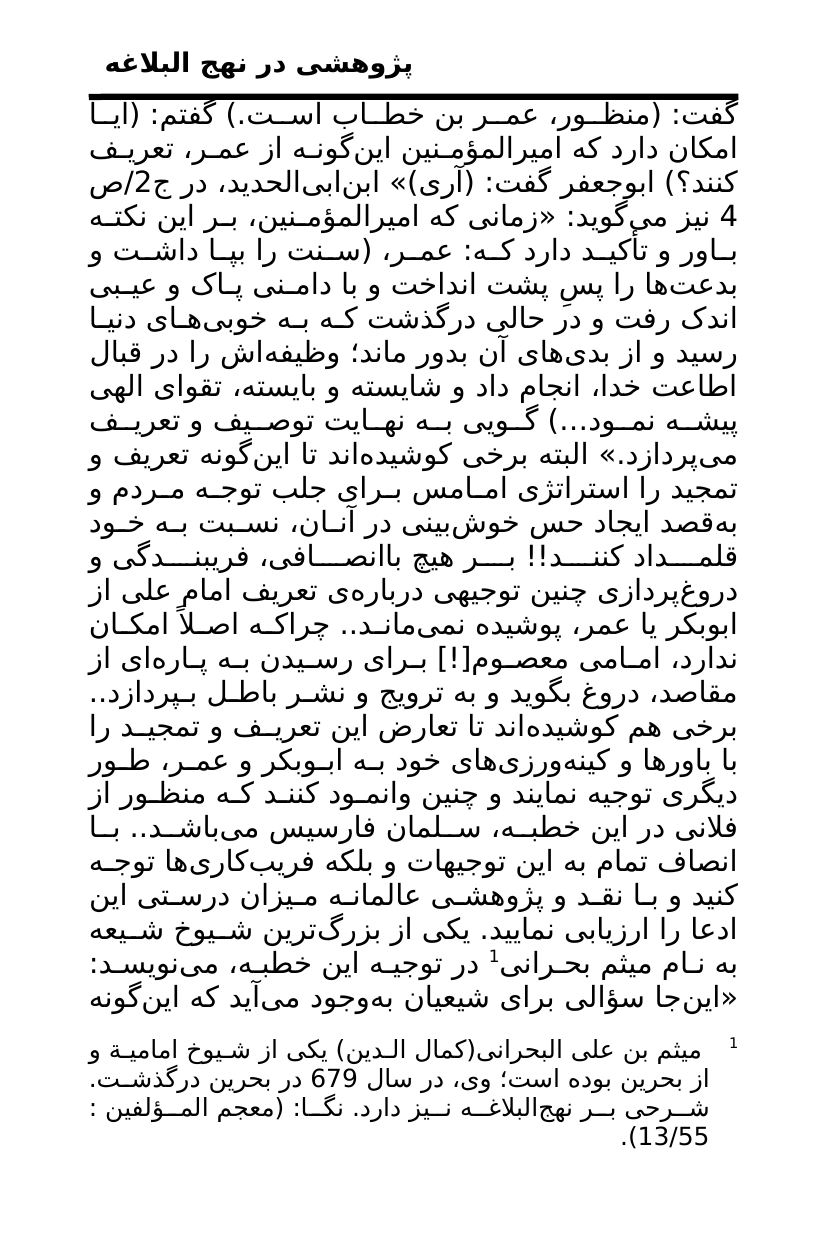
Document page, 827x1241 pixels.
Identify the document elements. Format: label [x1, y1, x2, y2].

text [89, 98, 738, 1014]
